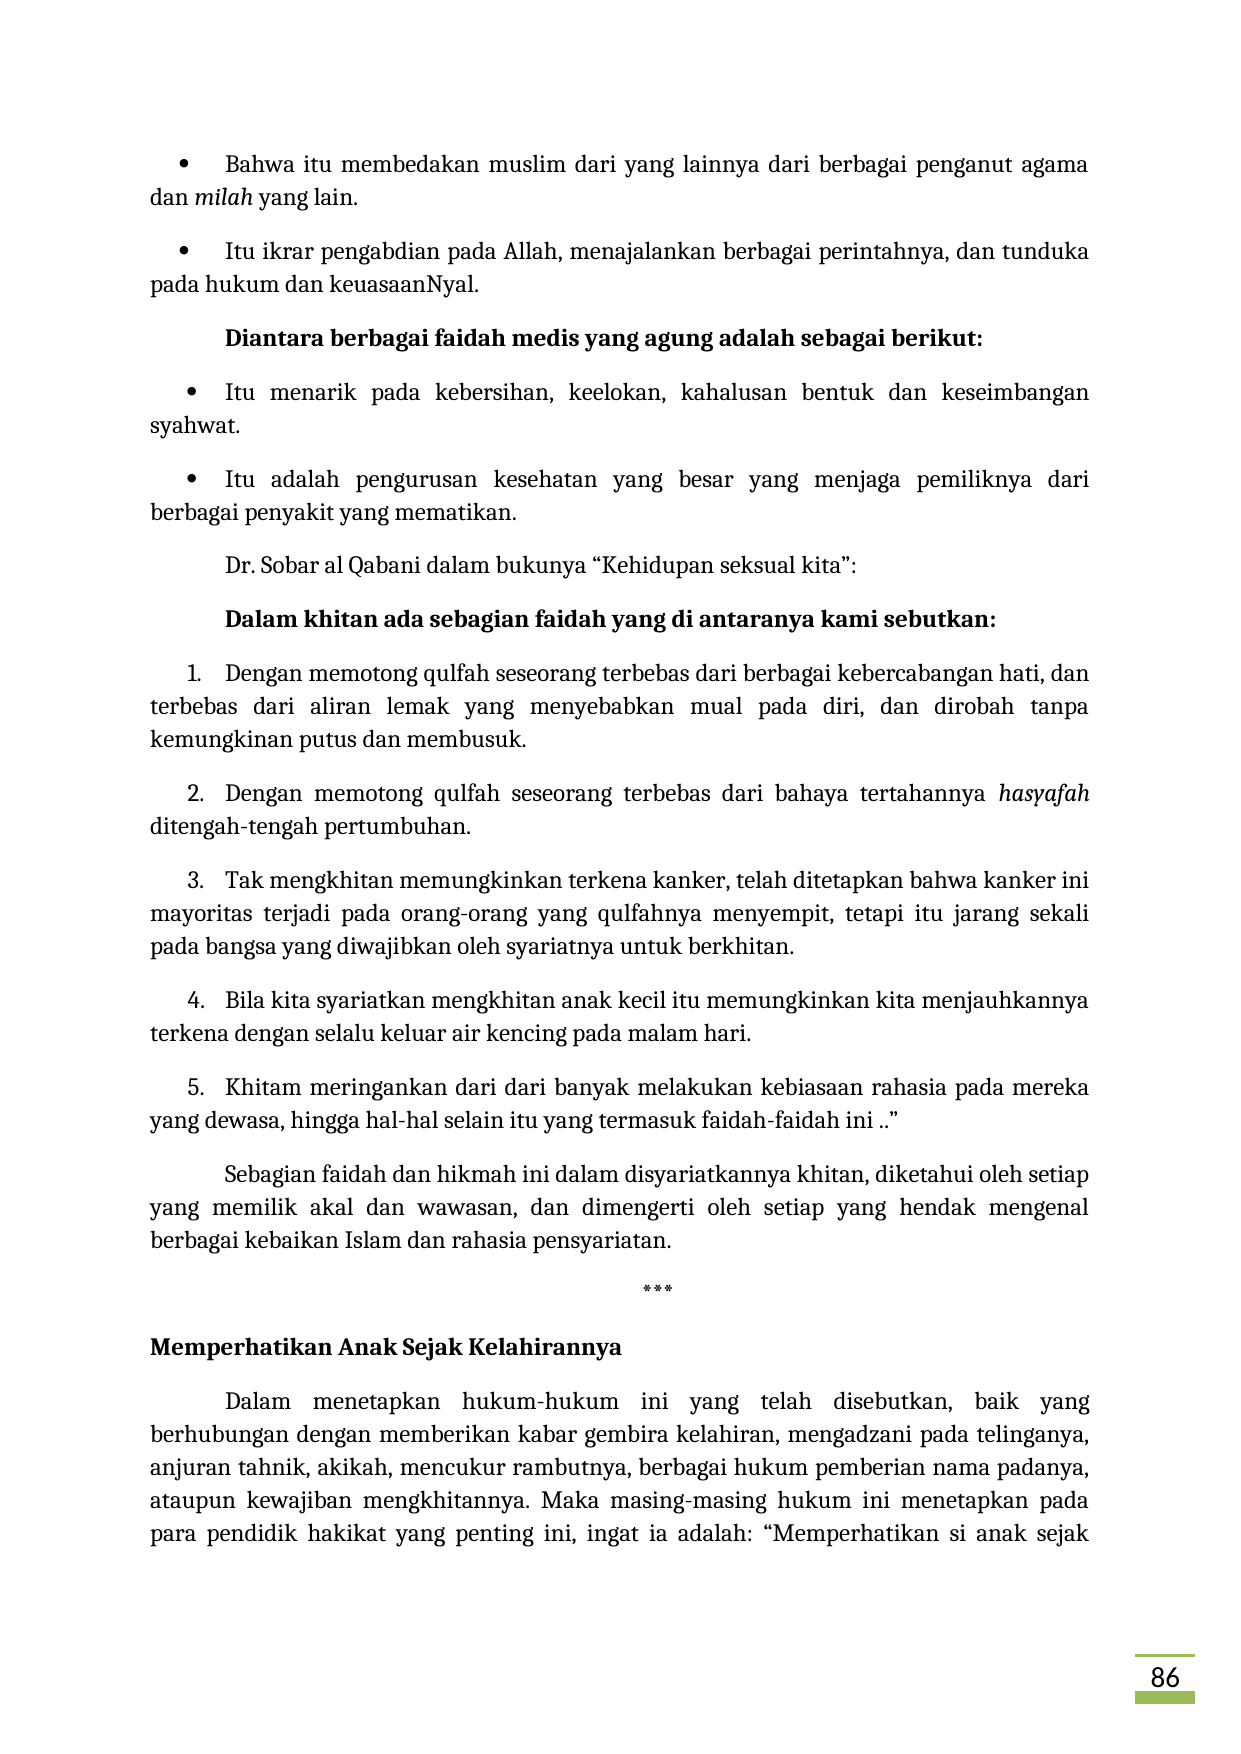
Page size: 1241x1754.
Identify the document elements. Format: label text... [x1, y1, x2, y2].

text *** [150, 1279, 1090, 1308]
text Dalam khitan ada sebagian faidah yang di antaranya kami sebutkan: [150, 605, 1090, 634]
list Dengan memotong qulfah seseorang terbebas dari berbagai kebercabangan hati, dan terbebas dari aliran lemak yang menyebabkan mual pada diri, dan dirobah tanpa kemungkinan putus dan membusuk. [150, 659, 1090, 754]
list Tak mengkhitan memungkinkan terkena kanker, telah ditetapkan bahwa kanker ini mayoritas terjadi pada orang-orang yang qulfahnya menyempit, tetapi itu jarang sekali pada bangsa yang diwajibkan oleh syariatnya untuk berkhitan. [150, 866, 1090, 961]
list Dengan memotong qulfah seseorang terbebas dari bahaya tertahannya hasyafah ditengah-tengah pertumbuhan. [150, 779, 1090, 841]
list Bahwa itu membedakan muslim dari yang lainnya dari berbagai penganut agama dan milah yang lain. [150, 150, 1090, 212]
text Dr. Sobar al Qabani dalam bukunya “Kehidupan seksual kita”: [150, 551, 1090, 580]
list Khitam meringankan dari dari banyak melakukan kebiasaan rahasia pada mereka yang dewasa, hingga hal-hal selain itu yang termasuk faidah-faidah ini ..” [150, 1073, 1090, 1134]
list Bila kita syariatkan mengkhitan anak kecil itu memungkinkan kita menjauhkannya terkena dengan selalu keluar air kencing pada malam hari. [150, 986, 1090, 1047]
list Itu adalah pengurusan kesehatan yang besar yang menjaga pemiliknya dari berbagai penyakit yang mematikan. [150, 464, 1090, 526]
text Sebagian faidah dan hikmah ini dalam disyariatkannya khitan, diketahui oleh setiap yang memilik akal dan wawasan, dan dimengerti oleh setiap yang hendak mengenal berbagai kebaikan Islam dan rahasia pensyariatan. [150, 1159, 1090, 1254]
text Diantara berbagai faidah medis yang agung adalah sebagai berikut: [150, 324, 1090, 352]
list Itu menarik pada kebersihan, keelokan, kahalusan bentuk dan keseimbangan syahwat. [150, 378, 1090, 439]
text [150, 1387, 1090, 1548]
list Itu ikrar pengabdian pada Allah, menajalankan berbagai perintahnya, dan tunduka pada hukum dan keuasaanNyal. [150, 237, 1090, 299]
text Memperhatikan Anak Sejak Kelahirannya [150, 1333, 1090, 1362]
